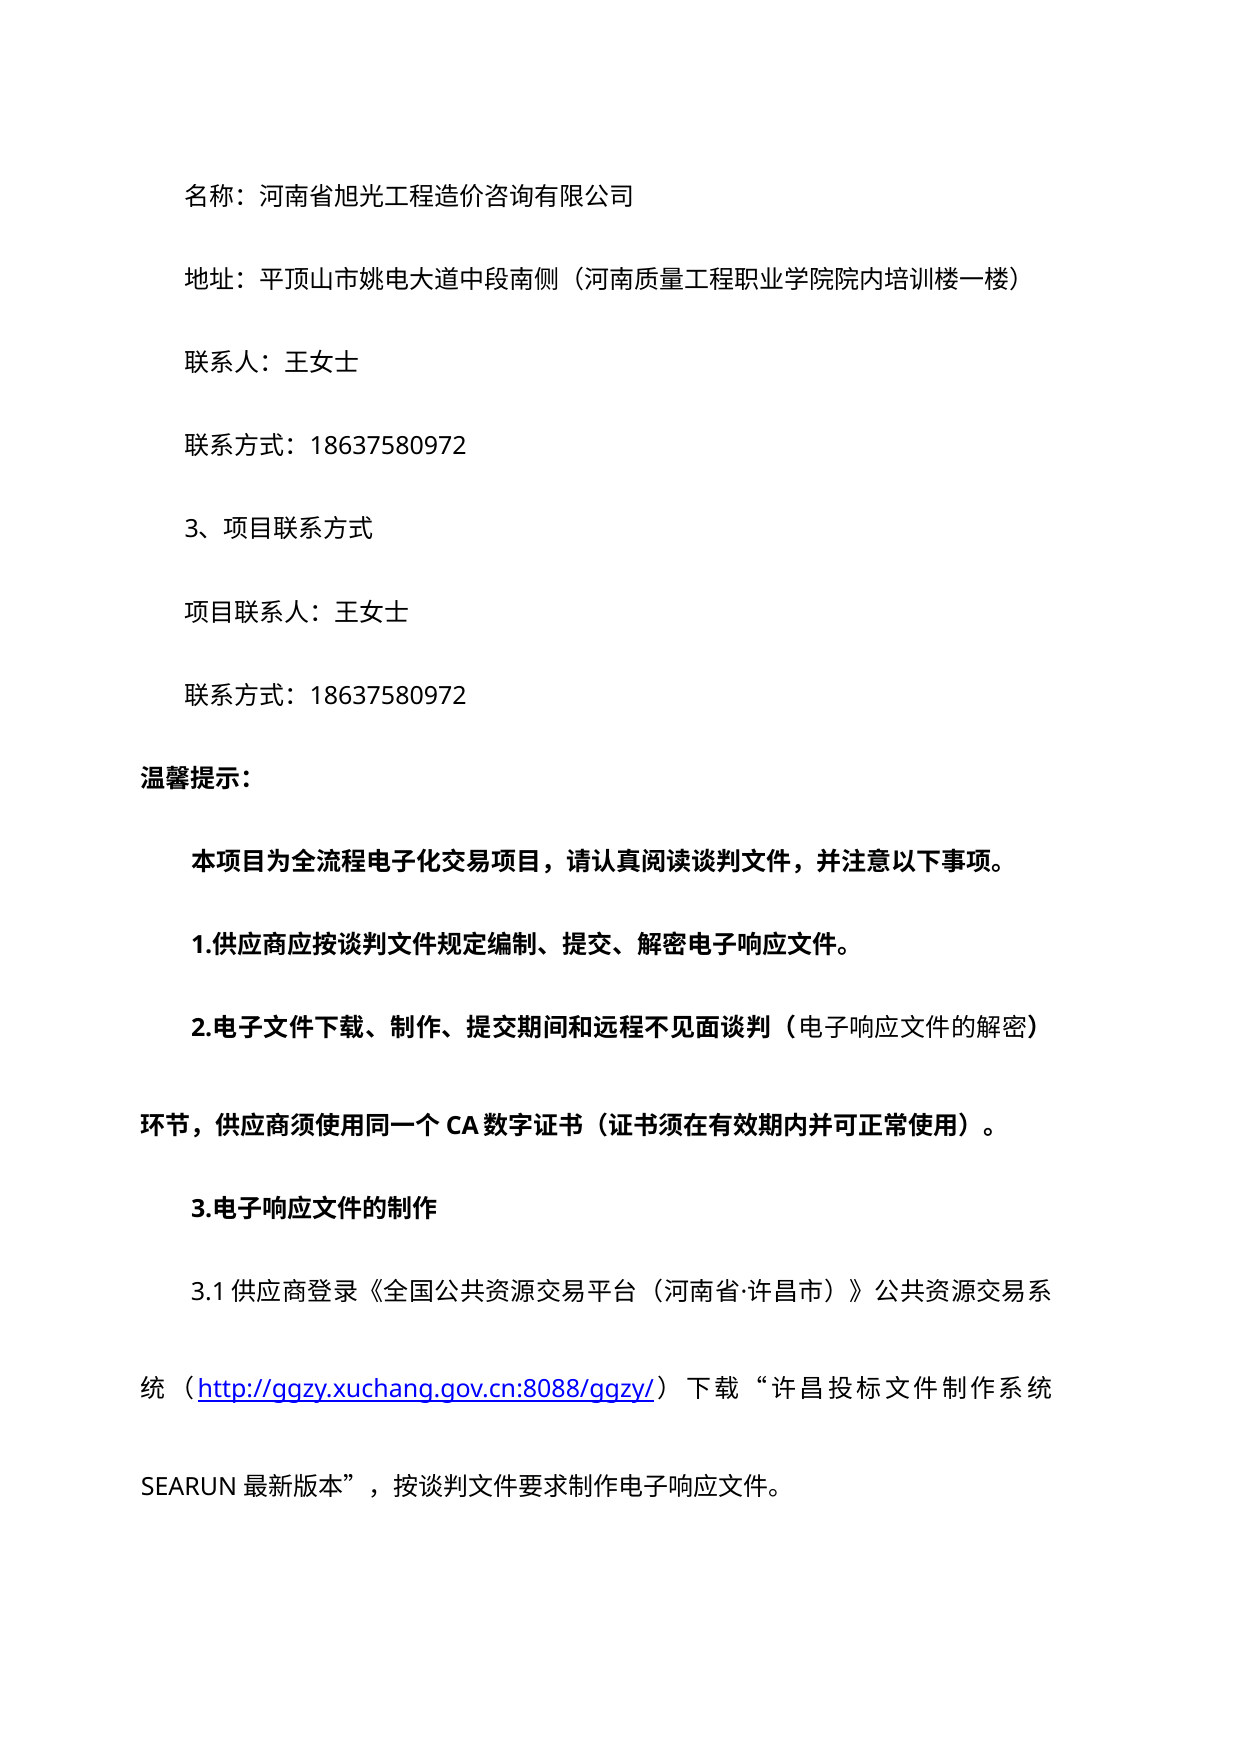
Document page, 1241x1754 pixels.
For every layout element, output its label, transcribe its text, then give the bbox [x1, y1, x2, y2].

text 地址：平顶山市姚电大道中段南侧（河南质量工程职业学院院内培训楼一楼） [141, 245, 1053, 310]
text 联系方式：18637580972 [141, 411, 1053, 476]
text 3.1供应商登录《全国公共资源交易平台（河南省·许昌市）》公共资源交易系统（http://ggzy.xuchang.gov.cn:8088/ggzy/）下载“许昌投标文件制作系统SEARUN 最新版本”，按谈判文件要求制作电子响应文件。 [141, 1257, 1053, 1517]
text 项目联系人：王女士 [141, 578, 1053, 643]
text 3.电子响应文件的制作 [141, 1174, 1053, 1239]
text 联系方式：18637580972 [141, 661, 1053, 726]
text 名称：河南省旭光工程造价咨询有限公司 [141, 162, 1053, 227]
text 温馨提示： [141, 744, 1053, 809]
text 3、项目联系方式 [141, 494, 1053, 559]
text 2.电子文件下载、制作、提交期间和远程不见面谈判（电子响应文件的解密）环节，供应商须使用同一个CA数字证书（证书须在有效期内并可正常使用）。 [141, 993, 1053, 1156]
text 本项目为全流程电子化交易项目，请认真阅读谈判文件，并注意以下事项。 [141, 827, 1053, 892]
text 联系人：王女士 [141, 328, 1053, 393]
text 1.供应商应按谈判文件规定编制、提交、解密电子响应文件。 [141, 910, 1053, 975]
